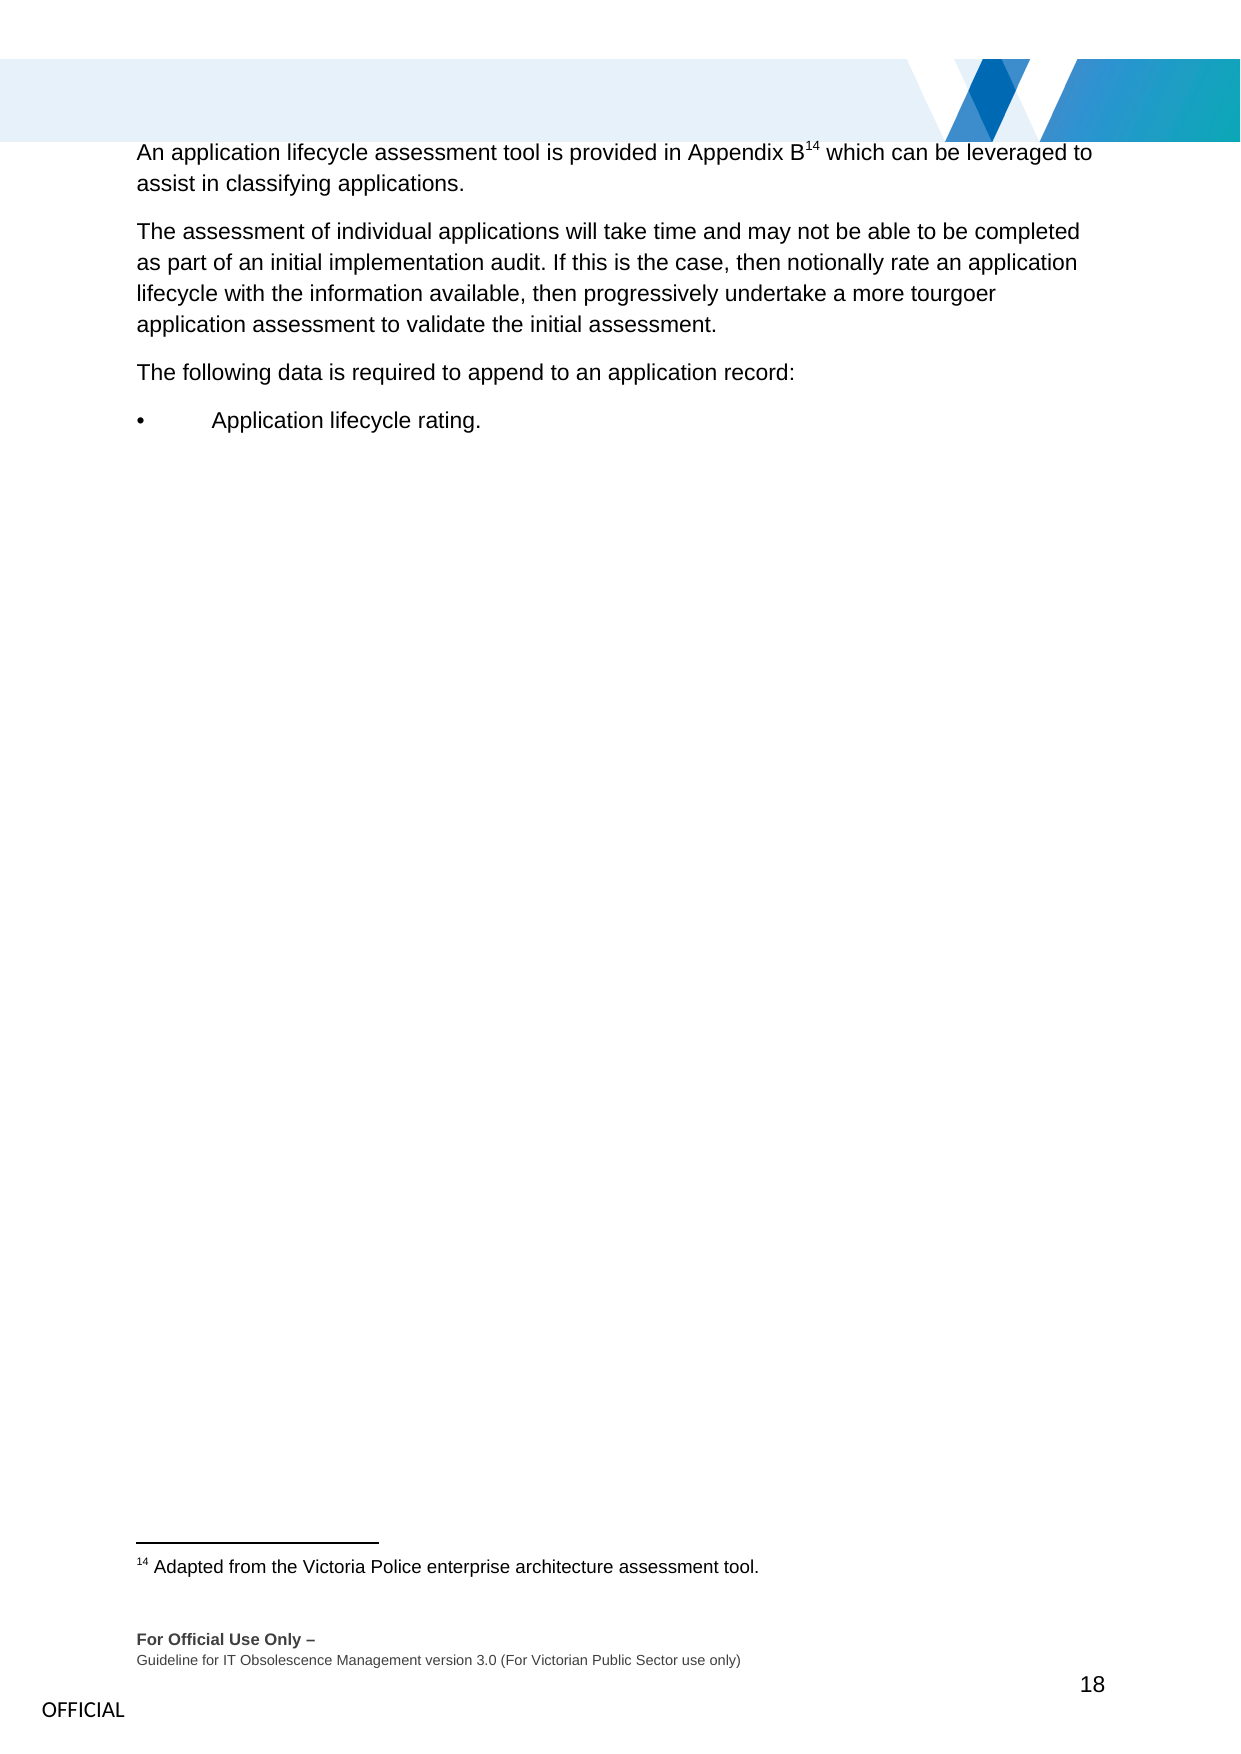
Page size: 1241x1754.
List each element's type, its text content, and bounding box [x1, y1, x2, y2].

text The following data is required to append to an application record: [136, 354, 1104, 386]
text The assessment of individual applications will take time and may not be able to be completed as part of an initial implementation audit. If this is the case, then notionally rate an application lifecycle with the information available, then progressively undertake a more tourgoer application assessment to validate the initial assessment. [136, 213, 1104, 338]
text An application lifecycle assessment tool is provided in Appendix B which can be leveraged to assist in classifying applications. [136, 133, 1104, 196]
text • Application lifecycle rating. [136, 402, 1104, 433]
picture [0, 59, 1241, 142]
